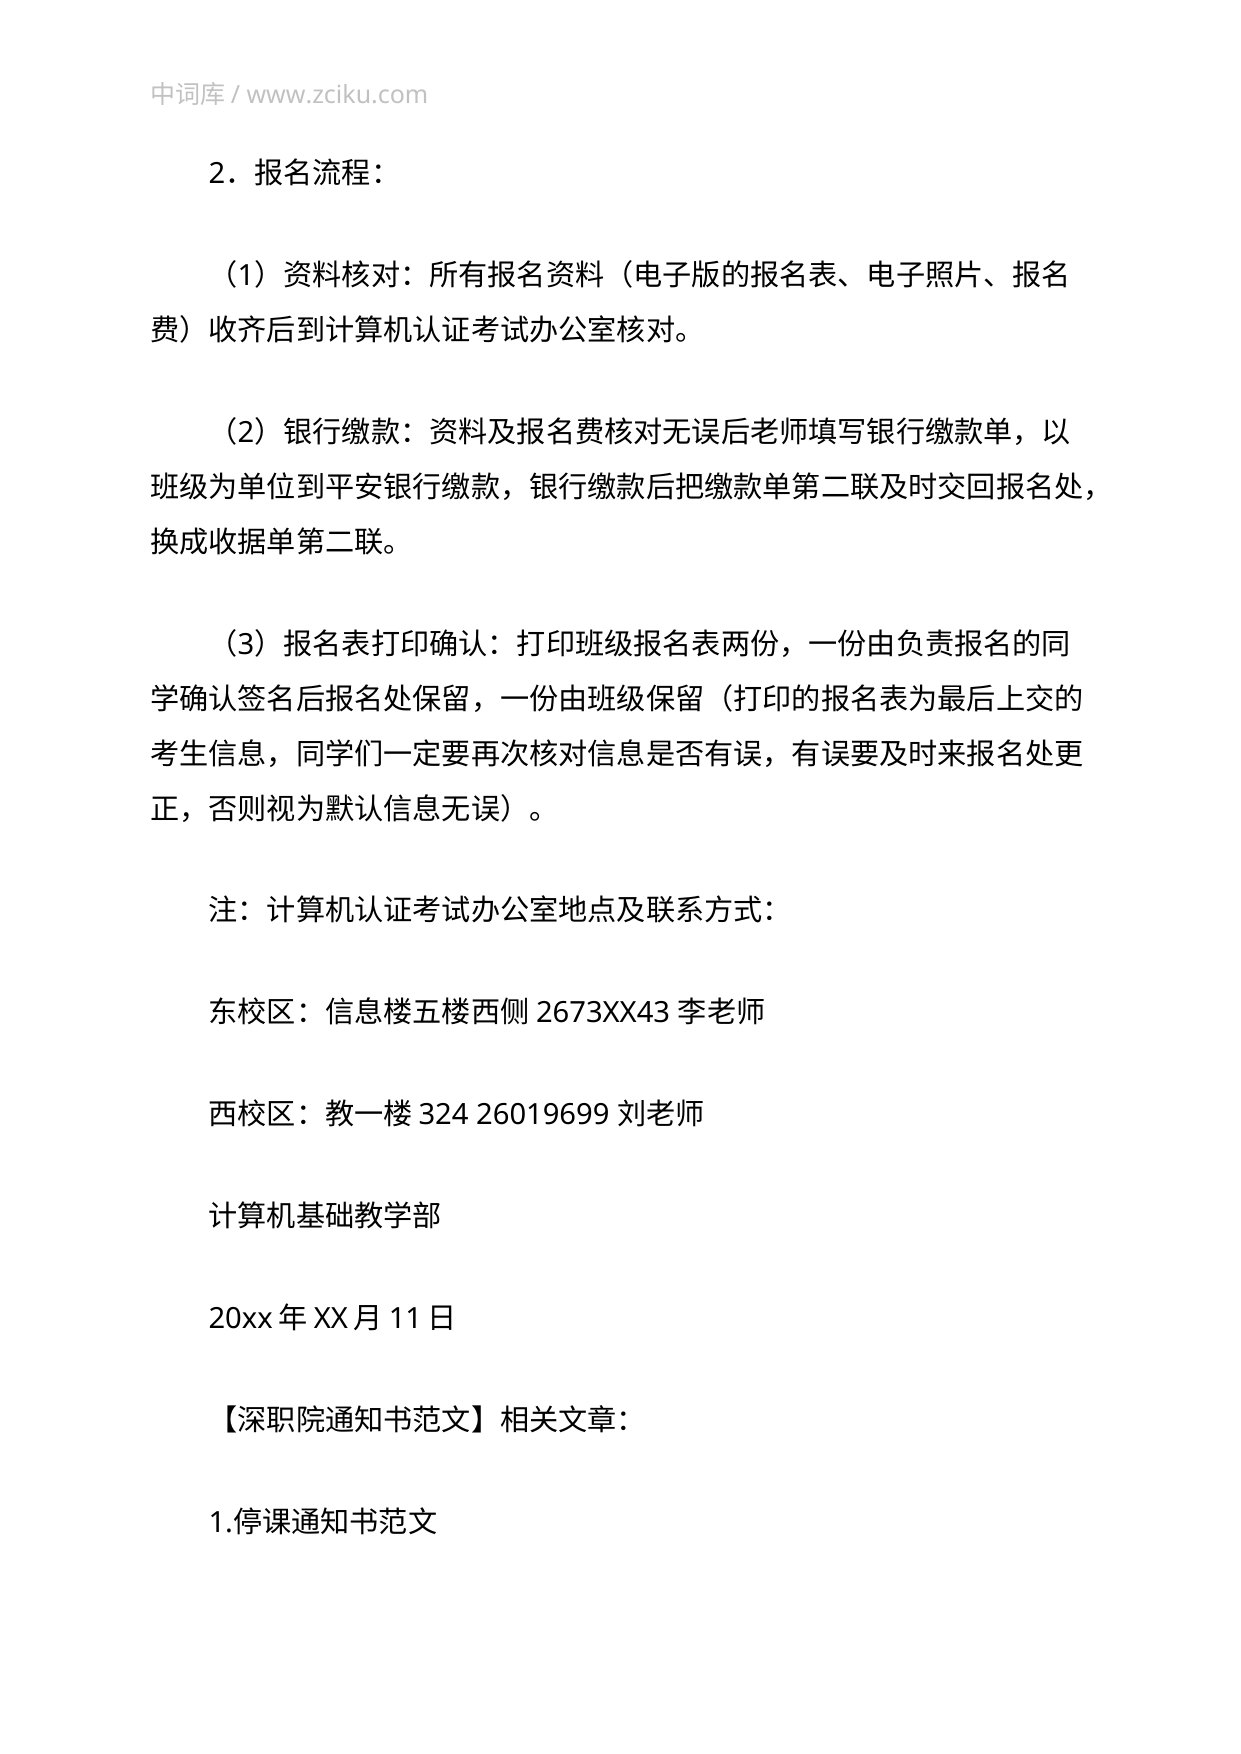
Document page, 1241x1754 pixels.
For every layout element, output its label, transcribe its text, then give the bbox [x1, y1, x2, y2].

text 【深职院通知书范文】相关文章： [150, 1396, 1090, 1439]
text 西校区：教一楼324 26019699 刘老师 [150, 1091, 1090, 1133]
text （3）报名表打印确认：打印班级报名表两份，一份由负责报名的同学确认签名后报名处保留，一份由班级保留（打印的报名表为最后上交的考生信息，同学们一定要再次核对信息是否有误，有误要及时来报名处更正，否则视为默认信息无误）。 [150, 620, 1090, 827]
text （1）资料核对：所有报名资料（电子版的报名表、电子照片、报名费）收齐后到计算机认证考试办公室核对。 [150, 252, 1090, 349]
text 1.停课通知书范文 [150, 1498, 1090, 1541]
text 东校区：信息楼五楼西侧 2673XX43 李老师 [150, 989, 1090, 1031]
text （2）银行缴款：资料及报名费核对无误后老师填写银行缴款单，以班级为单位到平安银行缴款，银行缴款后把缴款单第二联及时交回报名处，换成收据单第二联。 [150, 409, 1090, 561]
text 20xx年XX月11日 [150, 1294, 1090, 1337]
text 2．报名流程： [150, 150, 1090, 192]
text 计算机基础教学部 [150, 1193, 1090, 1235]
text 注：计算机认证考试办公室地点及联系方式： [150, 887, 1090, 929]
